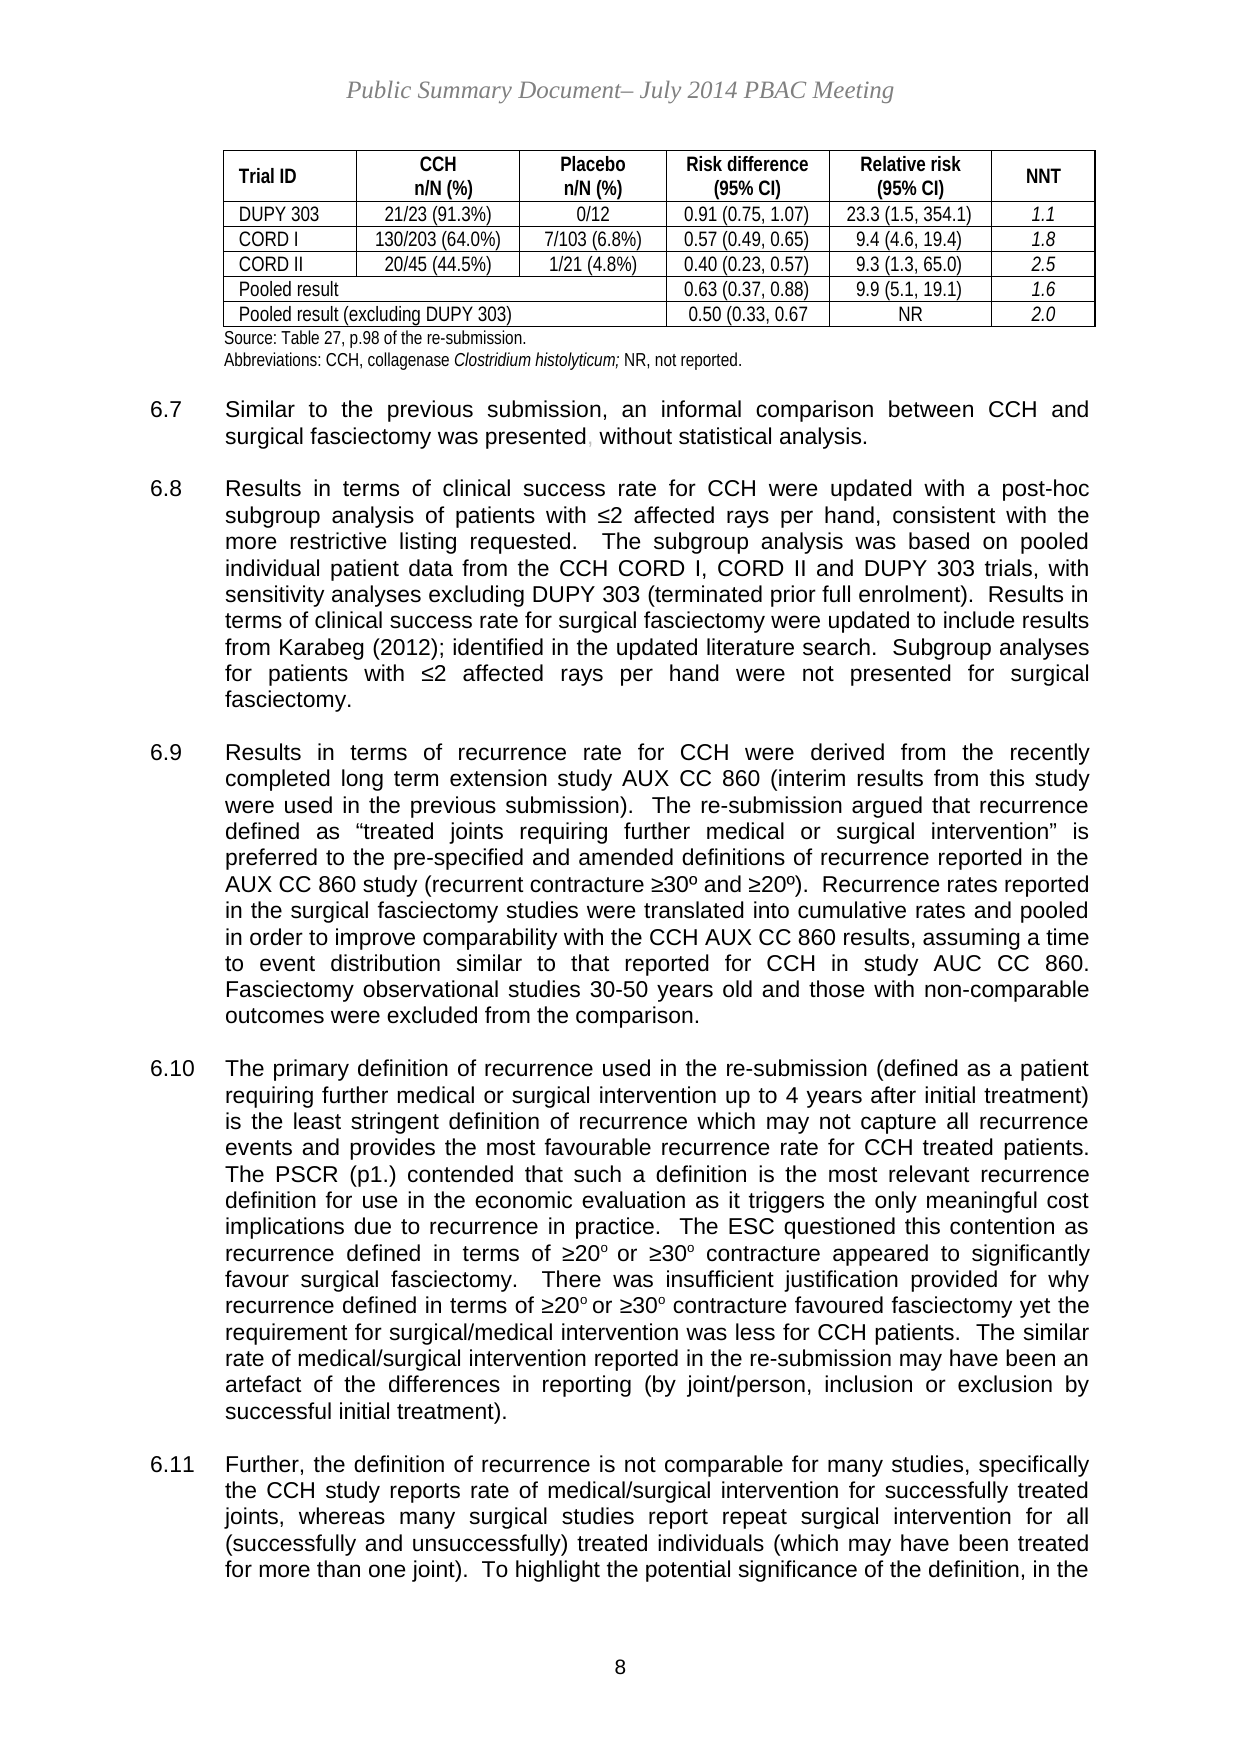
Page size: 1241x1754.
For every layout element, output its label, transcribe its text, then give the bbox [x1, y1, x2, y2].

list Results in terms of recurrence rate for CCH were derived from the recently completed long term extension study AUX CC 860 (interim results from this study were used in the previous submission). The re-submission argued that recurrence defined as “treated joints requiring further medical or surgical intervention” is preferred to the pre-specified and amended definitions of recurrence reported in the AUX CC 860 study (recurrent contracture ≥30º and ≥20º). Recurrence rates reported in the surgical fasciectomy studies were translated into cumulative rates and pooled in order to improve comparability with the CCH AUX CC 860 results, assuming a time to event distribution similar to that reported for CCH in study AUC CC 860. Fasciectomy observational studies 30-50 years old and those with non-comparable outcomes were excluded from the comparison. [150, 739, 1090, 1029]
table_header Placebo n/N (%) [520, 151, 666, 201]
table_cell CORD II [224, 252, 356, 276]
list Similar to the previous submission, an informal comparison between CCH and surgical fasciectomy was presented, without statistical analysis. [150, 396, 1090, 449]
table_cell 2.5 [992, 252, 1094, 276]
table_cell DUPY 303 [224, 202, 356, 226]
table_cell 21/23 (91.3%) [357, 202, 519, 226]
table_cell 0.63 (0.37, 0.88) [667, 277, 829, 301]
text Source: Table 27, p.98 of the re-submission. [224, 327, 1090, 348]
table_cell 1.8 [992, 227, 1094, 251]
table_cell 130/203 (64.0%) [357, 227, 519, 251]
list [150, 1451, 1090, 1582]
table_cell 7/103 (6.8%) [520, 227, 666, 251]
text Abbreviations: CCH, collagenase Clostridium histolyticum; NR, not reported. [224, 348, 1090, 370]
table_cell 0.57 (0.49, 0.65) [667, 227, 829, 251]
table_cell 9.4 (4.6, 19.4) [830, 227, 991, 251]
table_cell 1/21 (4.8%) [520, 252, 666, 276]
table_header CCH n/N (%) [357, 151, 519, 201]
table_cell 0/12 [520, 202, 666, 226]
table_cell Pooled result (excluding DUPY 303) [224, 302, 666, 326]
table_cell 0.91 (0.75, 1.07) [667, 202, 829, 226]
table_cell CORD I [224, 227, 356, 251]
table_cell 9.3 (1.3, 65.0) [830, 252, 991, 276]
table_header Risk difference (95% CI) [667, 151, 829, 201]
table_cell 0.50 (0.33, 0.67 [667, 302, 829, 326]
table_cell 0.40 (0.23, 0.57) [667, 252, 829, 276]
table_header NNT [992, 151, 1094, 201]
table_header Relative risk (95% CI) [830, 151, 991, 201]
table_cell 1.1 [992, 202, 1094, 226]
table_cell 20/45 (44.5%) [357, 252, 519, 276]
list Results in terms of clinical success rate for CCH were updated with a post-hoc subgroup analysis of patients with ≤2 affected rays per hand, consistent with the more restrictive listing requested. The subgroup analysis was based on pooled individual patient data from the CCH CORD I, CORD II and DUPY 303 trials, with sensitivity analyses excluding DUPY 303 (terminated prior full enrolment). Results in terms of clinical success rate for surgical fasciectomy were updated to include results from Karabeg (2012); identified in the updated literature search. Subgroup analyses for patients with ≤2 affected rays per hand were not presented for surgical fasciectomy. [150, 475, 1090, 713]
table_cell 9.9 (5.1, 19.1) [830, 277, 991, 301]
table_cell 1.6 [992, 277, 1094, 301]
table_cell 2.0 [992, 302, 1094, 326]
table_cell 23.3 (1.5, 354.1) [830, 202, 991, 226]
table_cell Pooled result [224, 277, 666, 301]
table_header Trial ID [224, 151, 356, 201]
table_cell NR [830, 302, 991, 326]
list The primary definition of recurrence used in the re-submission (defined as a patient requiring further medical or surgical intervention up to 4 years after initial treatment) is the least stringent definition of recurrence which may not capture all recurrence events and provides the most favourable recurrence rate for CCH treated patients. The PSCR (p1.) contended that such a definition is the most relevant recurrence definition for use in the economic evaluation as it triggers the only meaningful cost implications due to recurrence in practice. The ESC questioned this contention as recurrence defined in terms of ≥20o or ≥30o contracture appeared to significantly favour surgical fasciectomy. There was insufficient justification provided for why recurrence defined in terms of ≥20o or ≥30o contracture favoured fasciectomy yet the requirement for surgical/medical intervention was less for CCH patients. The similar rate of medical/surgical intervention reported in the re-submission may have been an artefact of the differences in reporting (by joint/person, inclusion or exclusion by successful initial treatment). [150, 1055, 1090, 1424]
